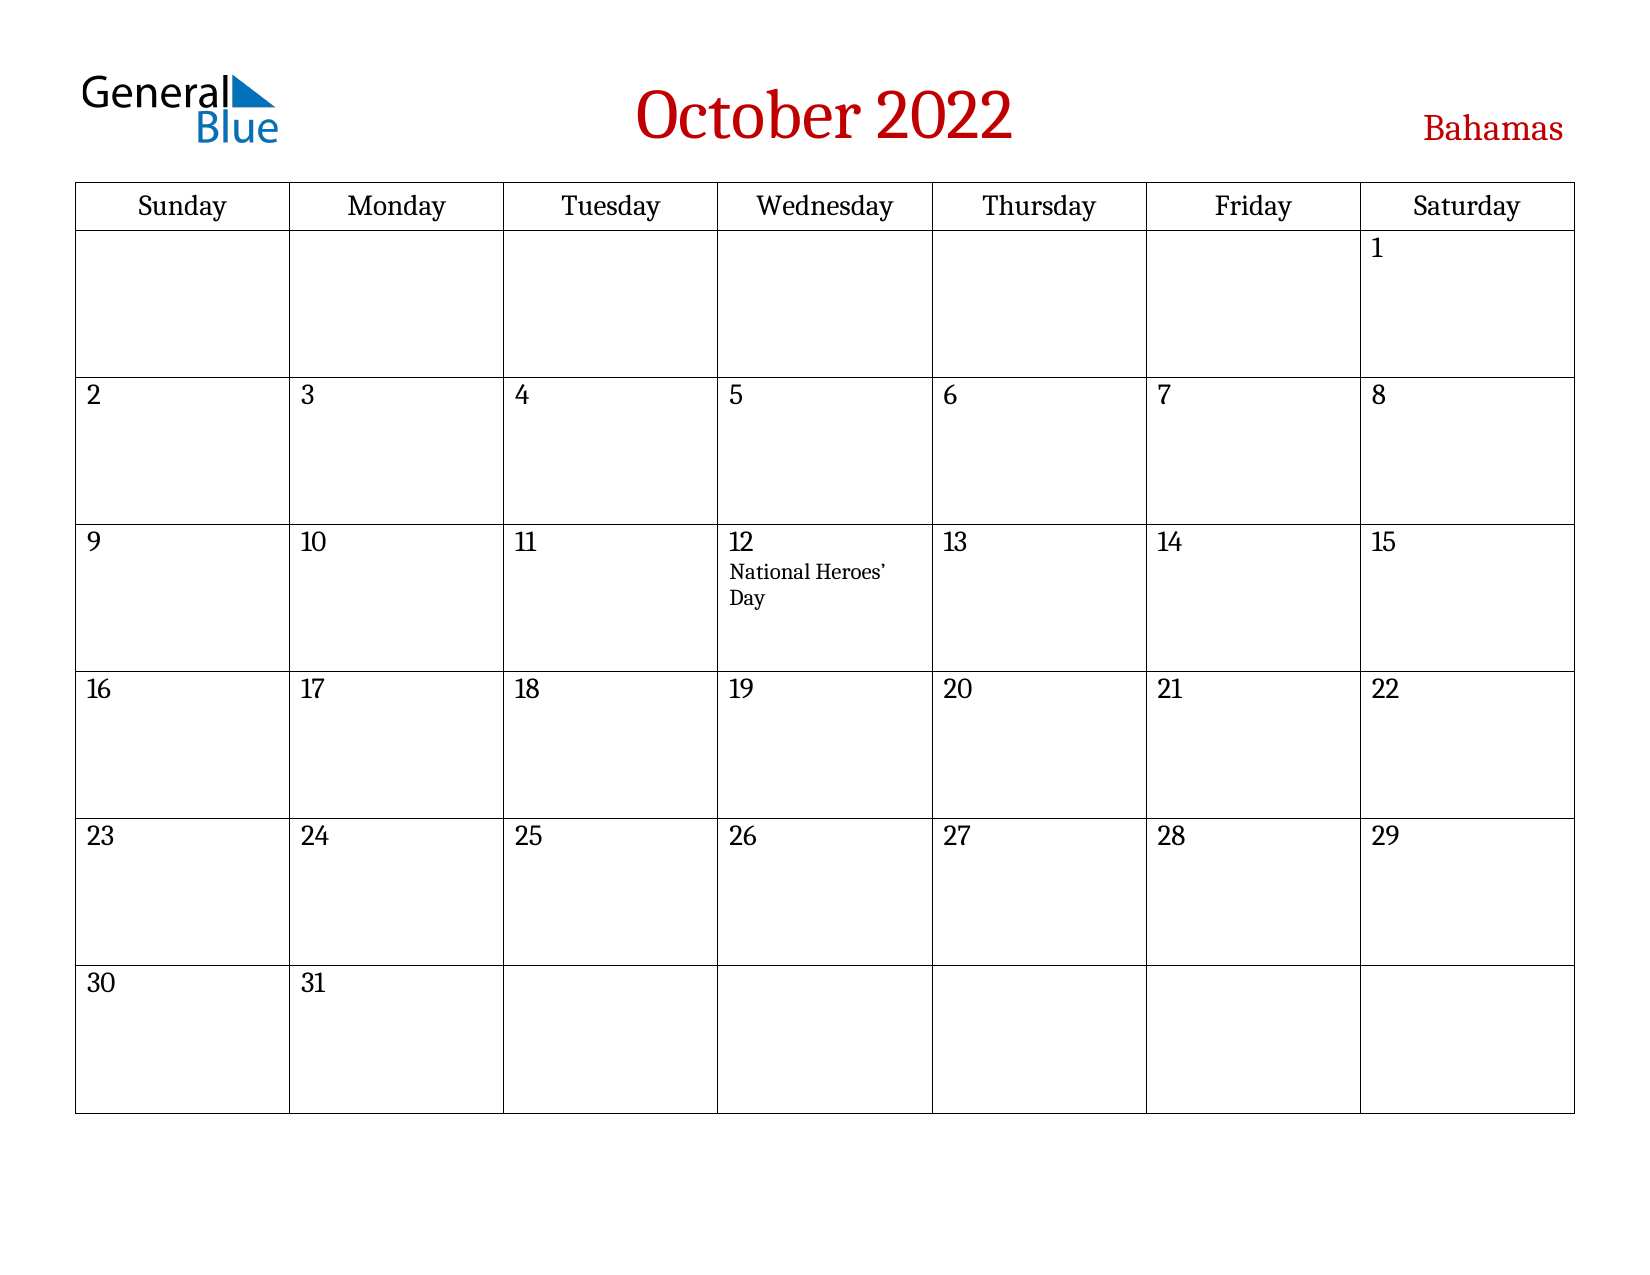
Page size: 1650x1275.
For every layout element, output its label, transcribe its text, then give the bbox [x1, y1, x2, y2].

table_cell 17 [290, 672, 503, 706]
table_cell 22 [1361, 672, 1574, 706]
table_cell 7 [1147, 378, 1360, 412]
table_cell 18 [504, 672, 717, 706]
table_cell 2 [76, 378, 289, 412]
table_cell Wednesday [718, 183, 932, 230]
table_cell [1147, 412, 1360, 524]
table_cell 3 [290, 378, 503, 412]
table_cell [290, 1000, 503, 1112]
table_cell 4 [504, 378, 717, 412]
table_cell [76, 559, 289, 671]
table_cell 14 [1147, 525, 1360, 559]
table_cell 15 [1361, 525, 1574, 559]
table_cell 10 [290, 525, 503, 559]
table_cell [933, 966, 1146, 1000]
table_cell [290, 265, 503, 377]
table_cell Tuesday [504, 183, 717, 230]
table_cell 6 [933, 378, 1146, 412]
table_cell Sunday [76, 183, 289, 230]
table_cell Monday [290, 183, 503, 230]
table_cell [933, 231, 1146, 264]
table_cell [76, 853, 289, 965]
table_cell 11 [504, 525, 717, 559]
table_cell [504, 966, 717, 1000]
table_cell [504, 231, 717, 264]
table_cell 23 [76, 819, 289, 853]
table_cell 30 [76, 966, 289, 1000]
table_cell [718, 853, 932, 965]
table_header [76, 75, 503, 182]
table_cell 31 [290, 966, 503, 1000]
table_cell [1361, 412, 1574, 524]
table_cell [1147, 559, 1360, 671]
table_cell [76, 1000, 289, 1112]
table_cell 27 [933, 819, 1146, 853]
table_header Bahamas [1146, 75, 1574, 182]
table_cell 20 [933, 672, 1146, 706]
table_cell [718, 231, 932, 264]
table_cell Thursday [933, 183, 1146, 230]
table_cell 28 [1147, 819, 1360, 853]
table_cell [718, 265, 932, 377]
table_cell [290, 559, 503, 671]
table_cell [933, 706, 1146, 818]
table_cell [504, 412, 717, 524]
table_cell 25 [504, 819, 717, 853]
table_cell [76, 412, 289, 524]
table_cell [718, 966, 932, 1000]
table_cell [504, 559, 717, 671]
table_cell [504, 853, 717, 965]
table_cell 12 [718, 525, 932, 559]
table_cell [1361, 265, 1574, 377]
table_cell [76, 265, 289, 377]
table_cell [718, 412, 932, 524]
table_cell [1147, 265, 1360, 377]
table_cell [933, 265, 1146, 377]
table_cell [1147, 1000, 1360, 1112]
table_cell 9 [76, 525, 289, 559]
table_cell [290, 231, 503, 264]
table_cell [504, 1000, 717, 1112]
table_cell [1361, 853, 1574, 965]
table_cell Friday [1147, 183, 1360, 230]
table_cell 16 [76, 672, 289, 706]
table_cell [718, 706, 932, 818]
table_cell [290, 412, 503, 524]
table_cell [933, 1000, 1146, 1112]
table_cell 21 [1147, 672, 1360, 706]
table_cell 29 [1361, 819, 1574, 853]
table_cell [718, 1000, 932, 1112]
table_cell [76, 706, 289, 818]
table_cell 26 [718, 819, 932, 853]
table_cell [504, 706, 717, 818]
table_cell [1361, 706, 1574, 818]
table_cell [1361, 1000, 1574, 1112]
table_cell [1147, 966, 1360, 1000]
table_cell [504, 265, 717, 377]
table_cell National Heroes’ Day [718, 559, 932, 671]
table_cell [290, 706, 503, 818]
table_cell [1147, 231, 1360, 264]
table_cell [933, 853, 1146, 965]
table_header October 2022 [504, 75, 1146, 182]
table_cell 13 [933, 525, 1146, 559]
table_cell 8 [1361, 378, 1574, 412]
table_cell 19 [718, 672, 932, 706]
table_cell [933, 412, 1146, 524]
table_cell [1361, 966, 1574, 1000]
table_cell [933, 559, 1146, 671]
table_cell 24 [290, 819, 503, 853]
table_cell [290, 853, 503, 965]
table_cell [1361, 559, 1574, 671]
table_cell Saturday [1361, 183, 1574, 230]
picture [82, 75, 278, 143]
table_cell [76, 231, 289, 264]
table_cell 1 [1361, 231, 1574, 264]
table_cell 5 [718, 378, 932, 412]
table_cell [1147, 853, 1360, 965]
table_cell [1147, 706, 1360, 818]
